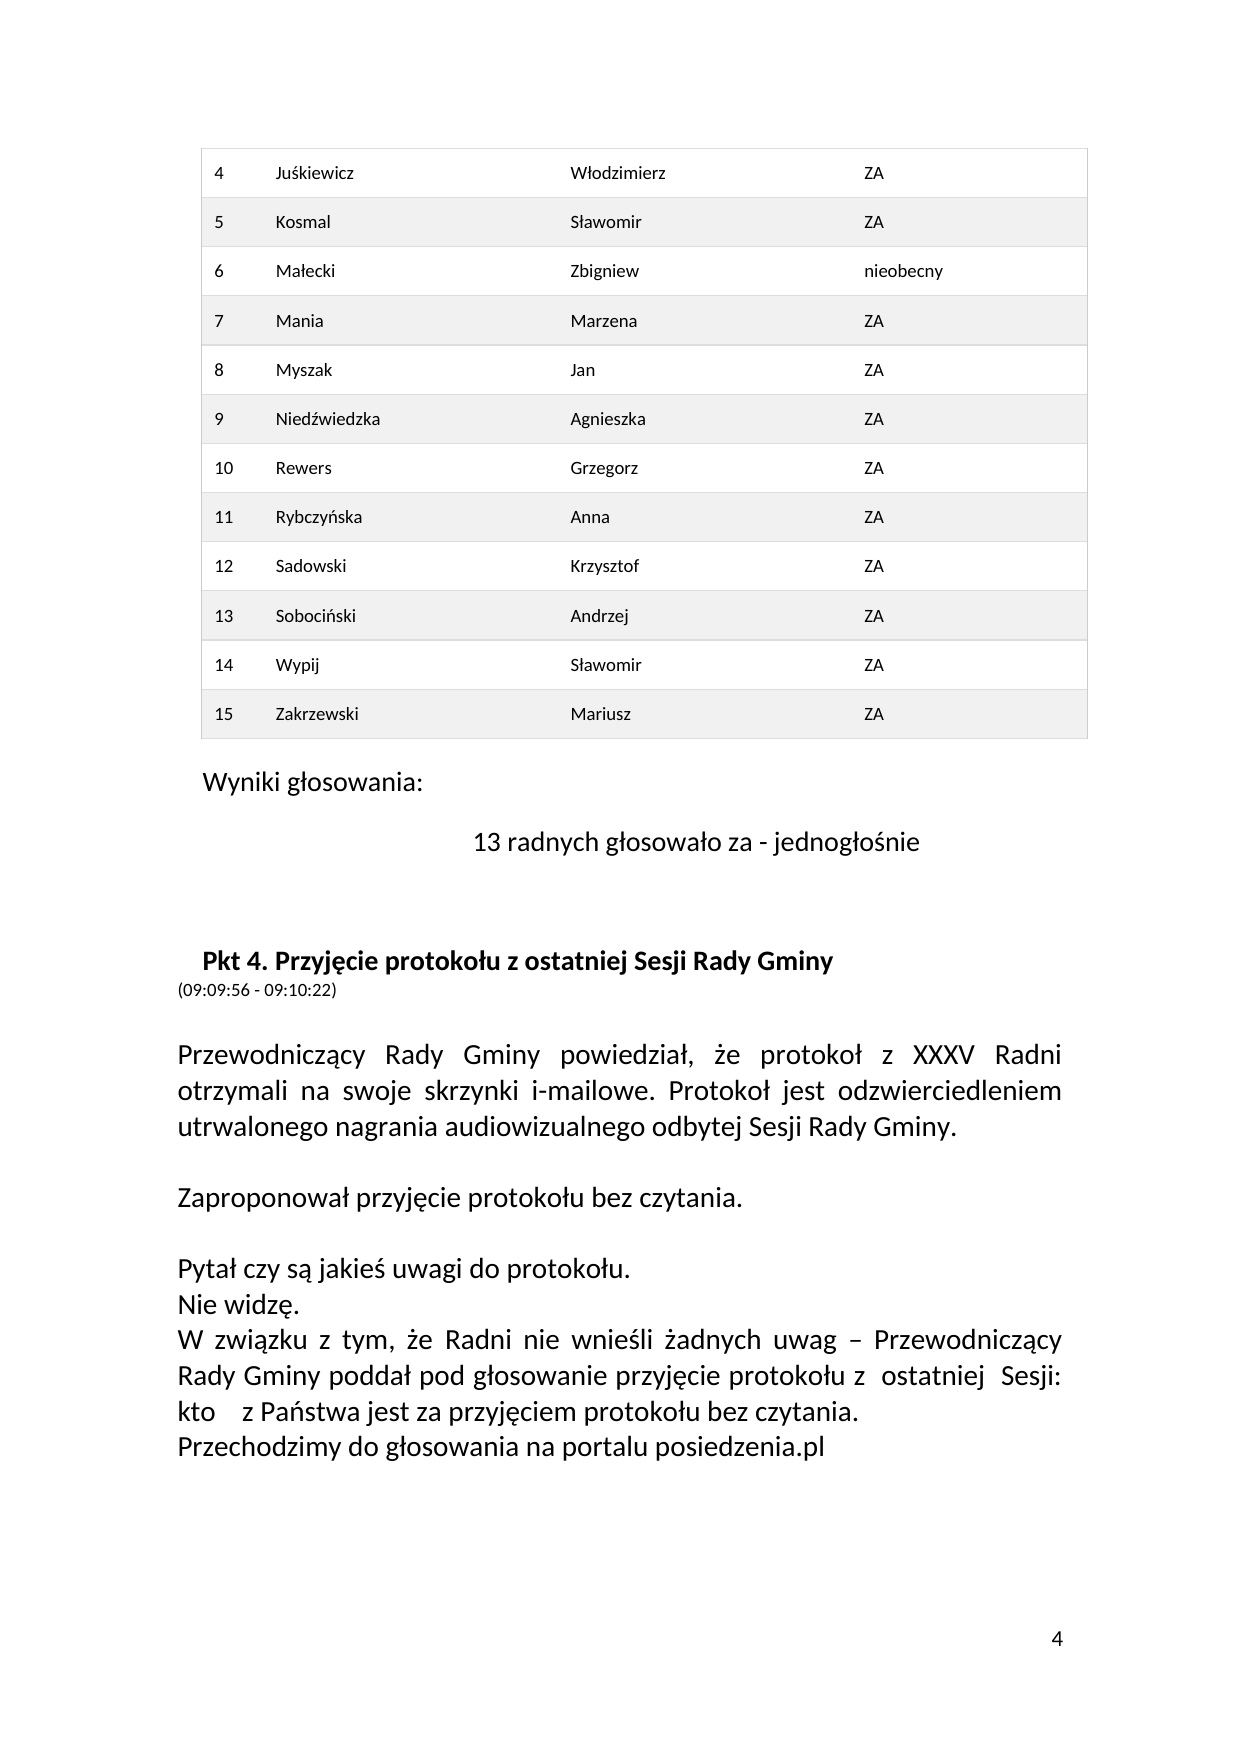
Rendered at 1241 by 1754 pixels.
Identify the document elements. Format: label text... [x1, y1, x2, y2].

text Przewodniczący Rady Gminy powiedział, że protokoł z XXXV Radni otrzymali na swoje skrzynki i-mailowe. Protokoł jest odzwierciedleniem utrwalonego nagrania audiowizualnego odbytej Sesji Rady Gminy. [177, 1036, 1063, 1143]
table_cell Mania [263, 296, 558, 344]
table_cell ZA [852, 149, 1087, 197]
table_cell 13 [202, 591, 263, 639]
table_cell ZA [852, 641, 1087, 688]
table_cell Sławomir [558, 198, 852, 246]
table_cell Sadowski [263, 542, 558, 590]
text Pytał czy są jakieś uwagi do protokołu. [177, 1250, 1063, 1286]
table_cell 7 [202, 296, 263, 344]
text Przechodzimy do głosowania na portalu posiedzenia.pl [177, 1428, 1063, 1464]
table_cell Sobociński [263, 591, 558, 639]
table_cell 6 [202, 247, 263, 295]
text Wyniki głosowania: [202, 764, 1038, 798]
table_cell Myszak [263, 346, 558, 393]
table_cell Anna [558, 493, 852, 541]
table_cell Juśkiewicz [263, 149, 558, 197]
table_cell ZA [852, 542, 1087, 590]
text Pkt 4. Przyjęcie protokołu z ostatniej Sesji Rady Gminy [202, 943, 1038, 978]
table_cell ZA [852, 591, 1087, 639]
table_cell Zbigniew [558, 247, 852, 295]
table_cell Zakrzewski [263, 690, 558, 738]
table_cell Rewers [263, 444, 558, 492]
table_cell Jan [558, 346, 852, 393]
table_cell 9 [202, 395, 263, 443]
text W związku z tym, że Radni nie wnieśli żadnych uwag – Przewodniczący Rady Gminy poddał pod głosowanie przyjęcie protokołu z ostatniej Sesji: kto z Państwa jest za przyjęciem protokołu bez czytania. [177, 1321, 1063, 1428]
table_cell ZA [852, 690, 1087, 738]
table_cell 5 [202, 198, 263, 246]
table_cell 12 [202, 542, 263, 590]
text Nie widzę. [177, 1286, 1063, 1321]
table_cell ZA [852, 198, 1087, 246]
table_cell 11 [202, 493, 263, 541]
table_cell Agnieszka [558, 395, 852, 443]
table_cell Małecki [263, 247, 558, 295]
table_cell Andrzej [558, 591, 852, 639]
table_cell Marzena [558, 296, 852, 344]
table_cell 10 [202, 444, 263, 492]
table_cell 14 [202, 641, 263, 688]
table_cell Wypij [263, 641, 558, 688]
table_cell Niedźwiedzka [263, 395, 558, 443]
table_cell ZA [852, 296, 1087, 344]
table_cell Grzegorz [558, 444, 852, 492]
table_cell ZA [852, 395, 1087, 443]
table_cell ZA [852, 444, 1087, 492]
table_cell 8 [202, 346, 263, 393]
text 13 radnych głosowało za - jednogłośnie [202, 824, 1038, 858]
table_cell nieobecny [852, 247, 1087, 295]
table_cell Rybczyńska [263, 493, 558, 541]
table_cell 15 [202, 690, 263, 738]
table_cell Mariusz [558, 690, 852, 738]
text Zaproponował przyjęcie protokołu bez czytania. [177, 1179, 1063, 1214]
table_cell Włodzimierz [558, 149, 852, 197]
table_cell ZA [852, 493, 1087, 541]
table_cell ZA [852, 346, 1087, 393]
table_cell 4 [202, 149, 263, 197]
table_cell Krzysztof [558, 542, 852, 590]
table_cell Kosmal [263, 198, 558, 246]
table_cell Sławomir [558, 641, 852, 688]
text (09:09:56 - 09:10:22) [177, 978, 1063, 1001]
